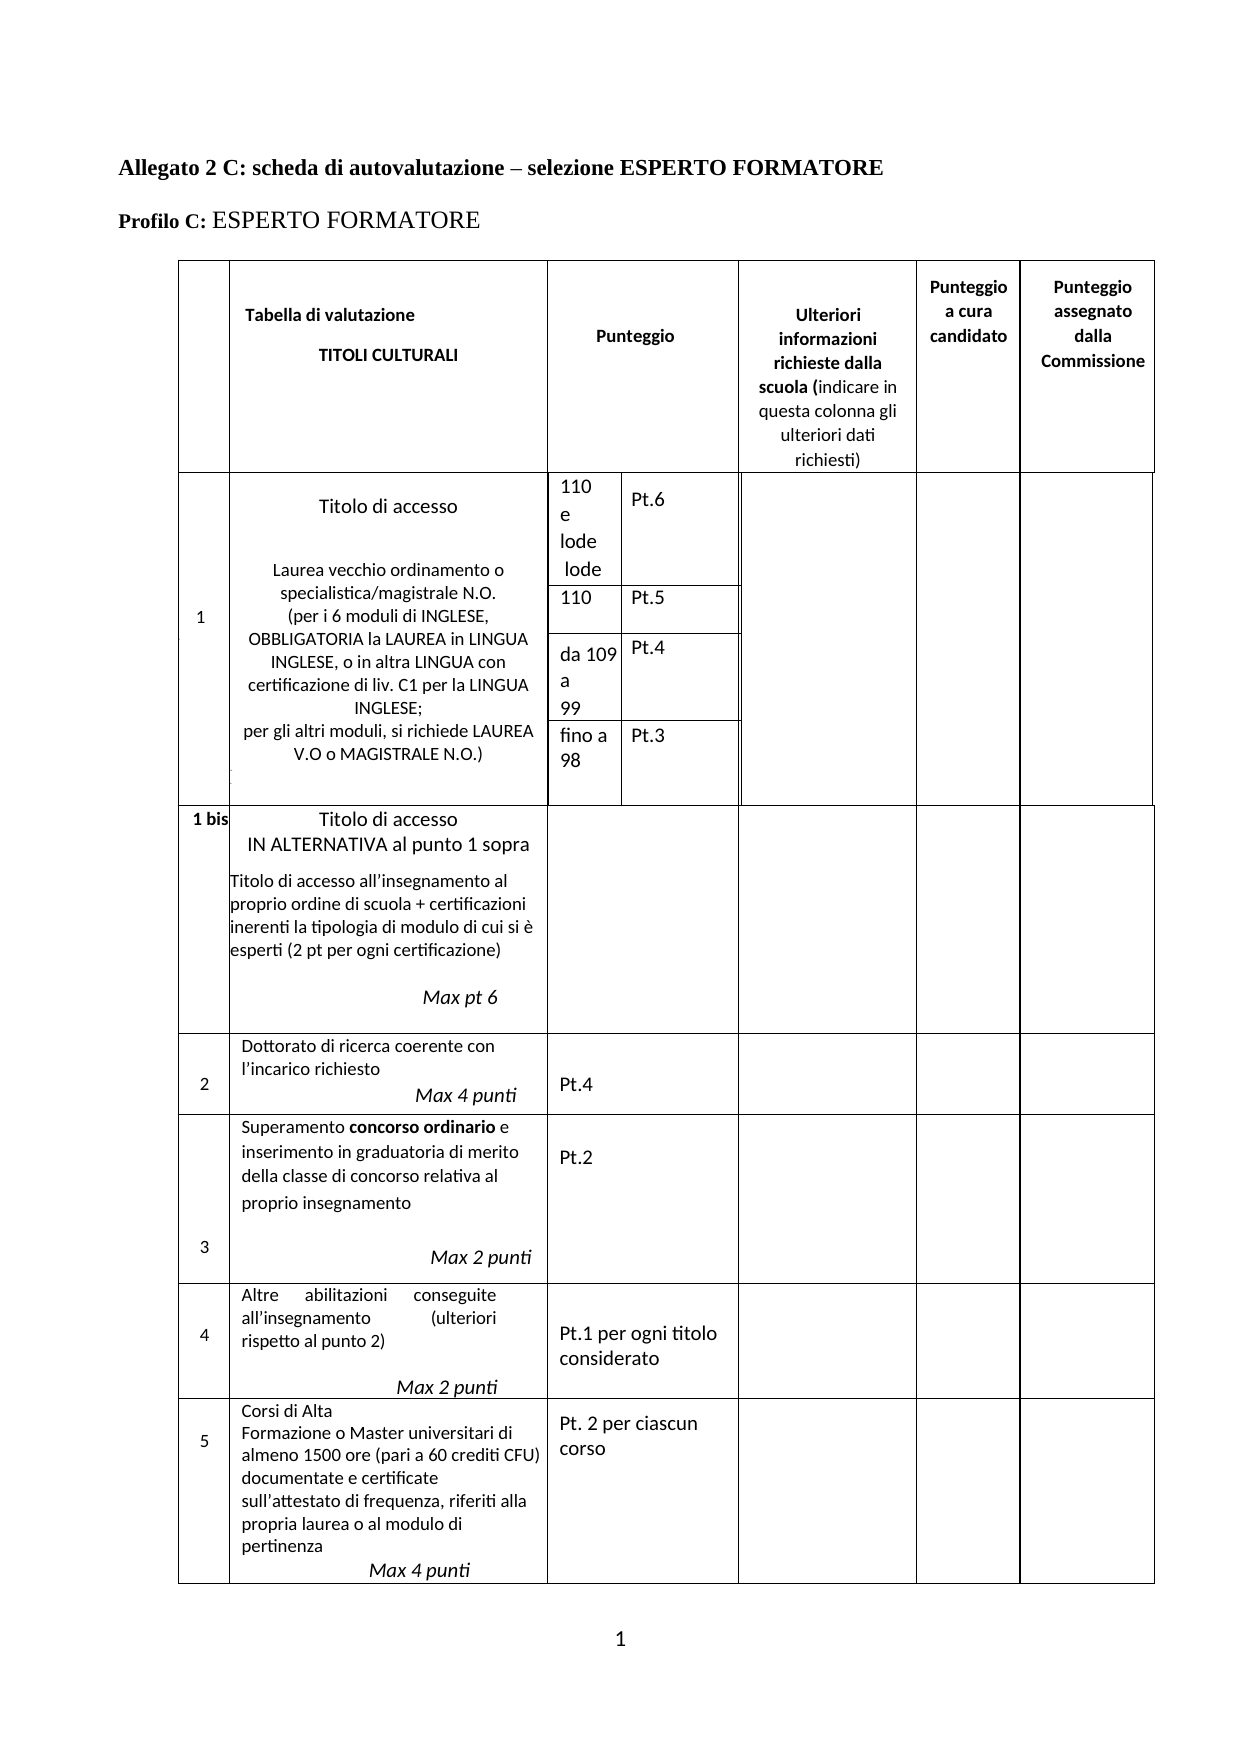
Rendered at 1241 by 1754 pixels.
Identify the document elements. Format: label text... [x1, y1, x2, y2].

table_header Ulteriori informazioni richieste dalla scuola (indicare in questa colonna gli ulteriori dati richiesti) [739, 261, 916, 472]
table_cell [742, 473, 916, 804]
table_cell 110 [549, 586, 621, 632]
table_cell [917, 1115, 1019, 1282]
table_header Tabella di valutazione TITOLI CULTURALI [230, 261, 547, 472]
table_cell Pt.1 per ogni titolo considerato [548, 1284, 738, 1398]
table_header Punteggio a cura candidato [917, 261, 1019, 472]
table_header Punteggio assegnato dalla Commissione [1021, 261, 1154, 472]
table_cell [917, 1284, 1019, 1398]
table_cell 4 [179, 1284, 229, 1398]
table_cell [1021, 1115, 1154, 1282]
table_cell Altre abilitazioni conseguite all’insegnamento (ulteriori rispetto al punto 2) Max 2 punti [230, 1284, 547, 1398]
table_cell da 109 a 99 [549, 634, 621, 720]
table_cell Superamento concorso ordinario e inserimento in graduatoria di merito della classe di concorso relativa al proprio insegnamento Max 2 punti [230, 1115, 547, 1282]
table_cell 110 e lode lode [549, 473, 621, 585]
table_cell [917, 473, 1019, 804]
table_cell Dottorato di ricerca coerente con l’incarico richiesto Max 4 punti [230, 1034, 547, 1114]
table_cell Pt.3 [622, 721, 738, 804]
table_cell Corsi di Alta Formazione o Master universitari di almeno 1500 ore (pari a 60 crediti CFU) documentate e certificate sull’attestato di frequenza, riferiti alla propria laurea o al modulo di pertinenza Max 4 punti [230, 1399, 547, 1583]
table_cell 1 1 [179, 473, 229, 804]
table_cell 5 [179, 1399, 229, 1583]
table_cell 3 [179, 1115, 229, 1282]
table_header [179, 261, 229, 472]
table_cell Pt.5 [622, 586, 738, 632]
table_cell [548, 806, 738, 1033]
table_cell [917, 806, 1019, 1033]
table_cell [1021, 473, 1152, 804]
table_header Punteggio [548, 261, 738, 472]
table_cell [739, 1034, 916, 1114]
table_cell [1021, 1034, 1154, 1114]
table_cell [1021, 1284, 1154, 1398]
table_cell Pt.4 [548, 1034, 738, 1114]
table_cell 2 [179, 1034, 229, 1114]
text Profilo C: ESPERTO FORMATORE [118, 205, 1062, 234]
table_cell Pt. 2 per ciascun corso [548, 1399, 738, 1583]
table_cell Titolo di accesso Laurea vecchio ordinamento o specialistica/magistrale N.O. (per i 6 moduli di INGLESE, OBBLIGATORIA la LAUREA in LINGUA INGLESE, o in altra LINGUA con certificazione di liv. C1 per la LINGUA INGLESE; per gli altri moduli, si richiede LAUREA V.O o MAGISTRALE N.O.) LA in [230, 473, 547, 804]
table_cell [1021, 806, 1154, 1033]
table_cell [739, 1115, 916, 1282]
table_cell [739, 806, 916, 1033]
table_cell Pt.2 [548, 1115, 738, 1282]
table_cell [917, 1399, 1019, 1583]
table_cell Pt.6 [622, 473, 738, 585]
table_cell [917, 1034, 1019, 1114]
table_cell [739, 1284, 916, 1398]
table_cell [739, 1399, 916, 1583]
table_cell Pt.4 [622, 634, 738, 720]
table_cell fino a 98 [549, 721, 621, 804]
table_cell Titolo di accesso IN ALTERNATIVA al punto 1 sopra Titolo di accesso all’insegnamento al proprio ordine di scuola + certificazioni inerenti la tipologia di modulo di cui si è esperti (2 pt per ogni certificazione) Max pt 6 [230, 806, 547, 1033]
table_cell [1021, 1399, 1154, 1583]
table_cell 1 bis [179, 806, 229, 1033]
text Allegato 2 C: scheda di autovalutazione – selezione ESPERTO FORMATORE [118, 154, 1122, 181]
